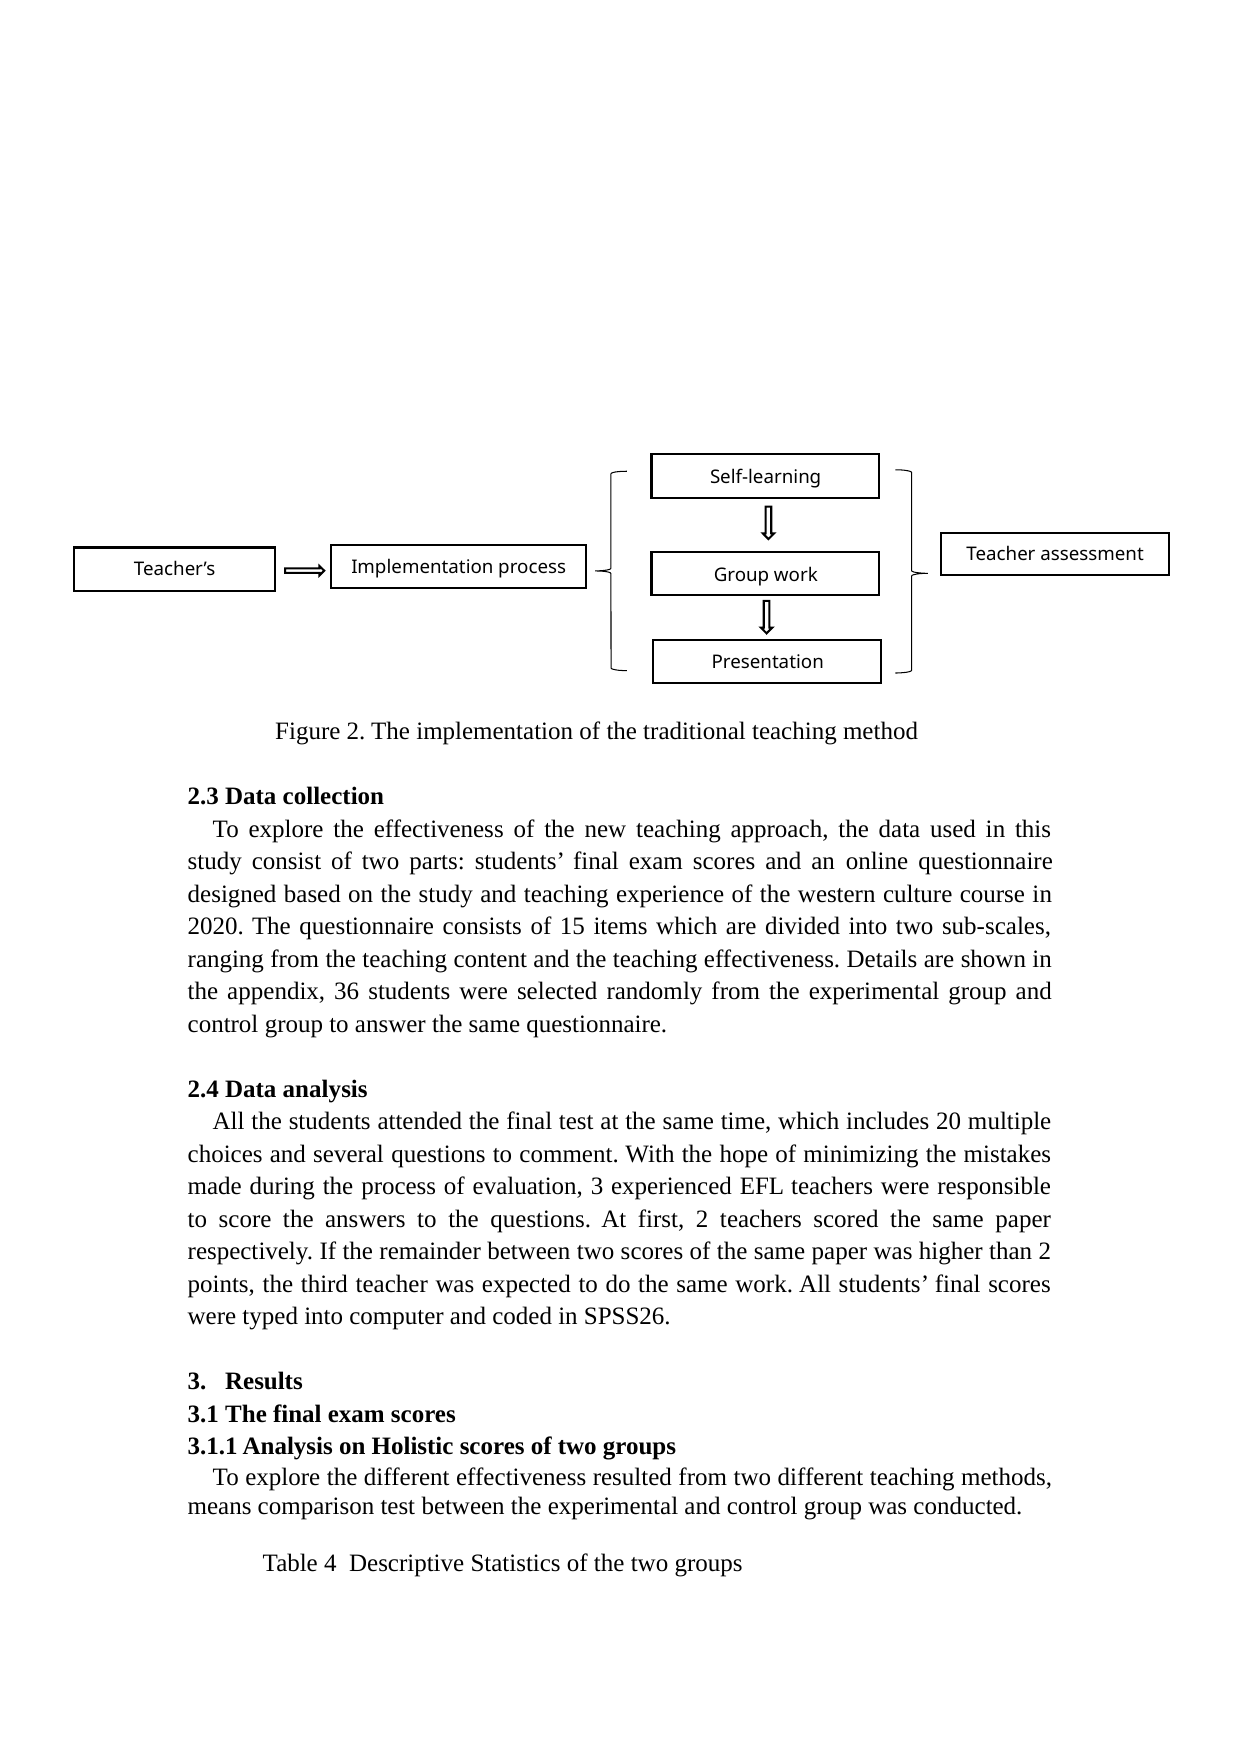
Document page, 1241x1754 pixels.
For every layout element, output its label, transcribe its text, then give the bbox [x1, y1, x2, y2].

text All the students attended the final test at the same time, which includes 20 multiple choices and several questions to comment. With the hope of minimizing the mistakes made during the process of evaluation, 3 experienced EFL teachers were responsible to score the answers to the questions. At first, 2 teachers scored the same paper respectively. If the remainder between two scores of the same paper was higher than 2 points, the third teacher was expected to do the same work. All students’ final scores were typed into computer and coded in SPSS26. [187, 1104, 1053, 1332]
list Table 4 Descriptive Statistics of the two groups [262, 1548, 1053, 1577]
list The final exam scores [187, 1397, 1053, 1429]
text To explore the effectiveness of the new teaching approach, the data used in this study consist of two parts: students’ final exam scores and an online questionnaire designed based on the study and teaching experience of the western culture course in 2020. The questionnaire consists of 15 items which are divided into two sub-scales, ranging from the teaching content and the teaching effectiveness. Details are shown in the appendix, 36 students were selected randomly from the experimental group and control group to answer the same questionnaire. [187, 812, 1053, 1039]
list Results [187, 1364, 1053, 1397]
text Figure 2. The implementation of the traditional teaching method [187, 714, 1053, 747]
text 2.4 Data analysis [187, 1072, 1053, 1104]
text 2.3 Data collection [187, 779, 1053, 812]
text 3.1.1 Analysis on Holistic scores of two groups [187, 1429, 1053, 1462]
text To explore the different effectiveness resulted from two different teaching methods, means comparison test between the experimental and control group was conducted. [187, 1462, 1053, 1519]
